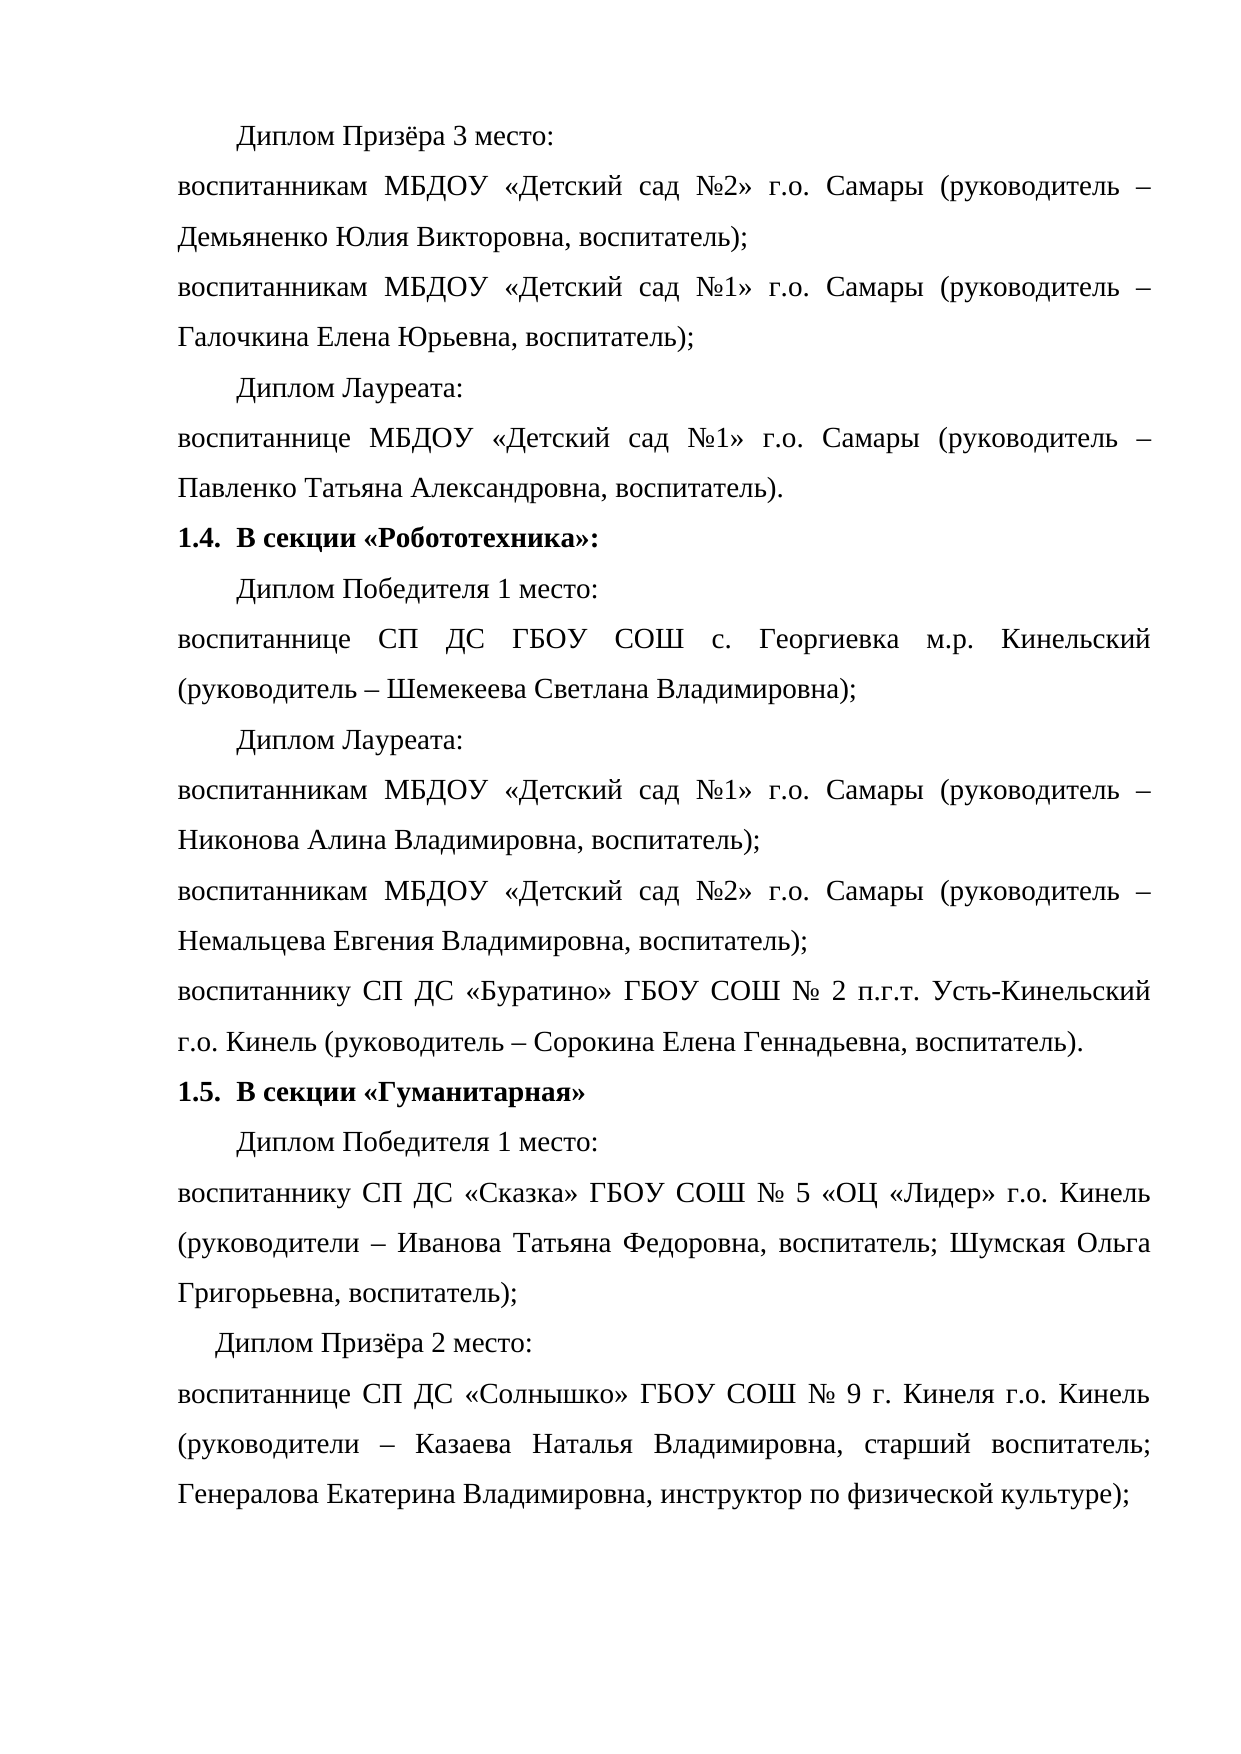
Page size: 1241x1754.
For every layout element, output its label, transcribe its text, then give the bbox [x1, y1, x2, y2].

text воспитаннице СП ДС ГБОУ СОШ с. Георгиевка м.р. Кинельский (руководитель – Шемекеева Светлана Владимировна); [177, 621, 1152, 705]
text Диплом Лауреата: [177, 370, 1152, 403]
text воспитанникам МБДОУ «Детский сад №2» г.о. Самары (руководитель – Немальцева Евгения Владимировна, воспитатель); [177, 873, 1152, 957]
text воспитанникам МБДОУ «Детский сад №1» г.о. Самары (руководитель – Галочкина Елена Юрьевна, воспитатель); [177, 269, 1152, 353]
list Диплом Призёра 2 место: [177, 1326, 1152, 1359]
text воспитаннику СП ДС «Сказка» ГБОУ СОШ № 5 «ОЦ «Лидер» г.о. Кинель (руководители – Иванова Татьяна Федоровна, воспитатель; Шумская Ольга Григорьевна, воспитатель); [177, 1175, 1152, 1309]
list Диплом Победителя 1 место: [215, 571, 1152, 604]
text Диплом Призёра 3 место: [177, 118, 1152, 152]
text воспитаннице СП ДС «Солнышко» ГБОУ СОШ № 9 г. Кинеля г.о. Кинель (руководители – Казаева Наталья Владимировна, старший воспитатель; Генералова Екатерина Владимировна, инструктор по физической культуре); [177, 1376, 1152, 1510]
text воспитанникам МБДОУ «Детский сад №1» г.о. Самары (руководитель – Никонова Алина Владимировна, воспитатель); [177, 772, 1152, 856]
list В секции «Робототехника»: [177, 521, 1152, 554]
text Диплом Лауреата: [177, 722, 1152, 755]
text воспитаннице МБДОУ «Детский сад №1» г.о. Самары (руководитель – Павленко Татьяна Александровна, воспитатель). [177, 420, 1152, 504]
list В секции «Гуманитарная» [177, 1074, 1152, 1108]
list Диплом Победителя 1 место: [177, 1124, 1152, 1158]
text воспитаннику СП ДС «Буратино» ГБОУ СОШ № 2 п.г.т. Усть-Кинельский г.о. Кинель (руководитель – Сорокина Елена Геннадьевна, воспитатель). [177, 973, 1152, 1057]
text воспитанникам МБДОУ «Детский сад №2» г.о. Самары (руководитель – Демьяненко Юлия Викторовна, воспитатель); [177, 168, 1152, 252]
